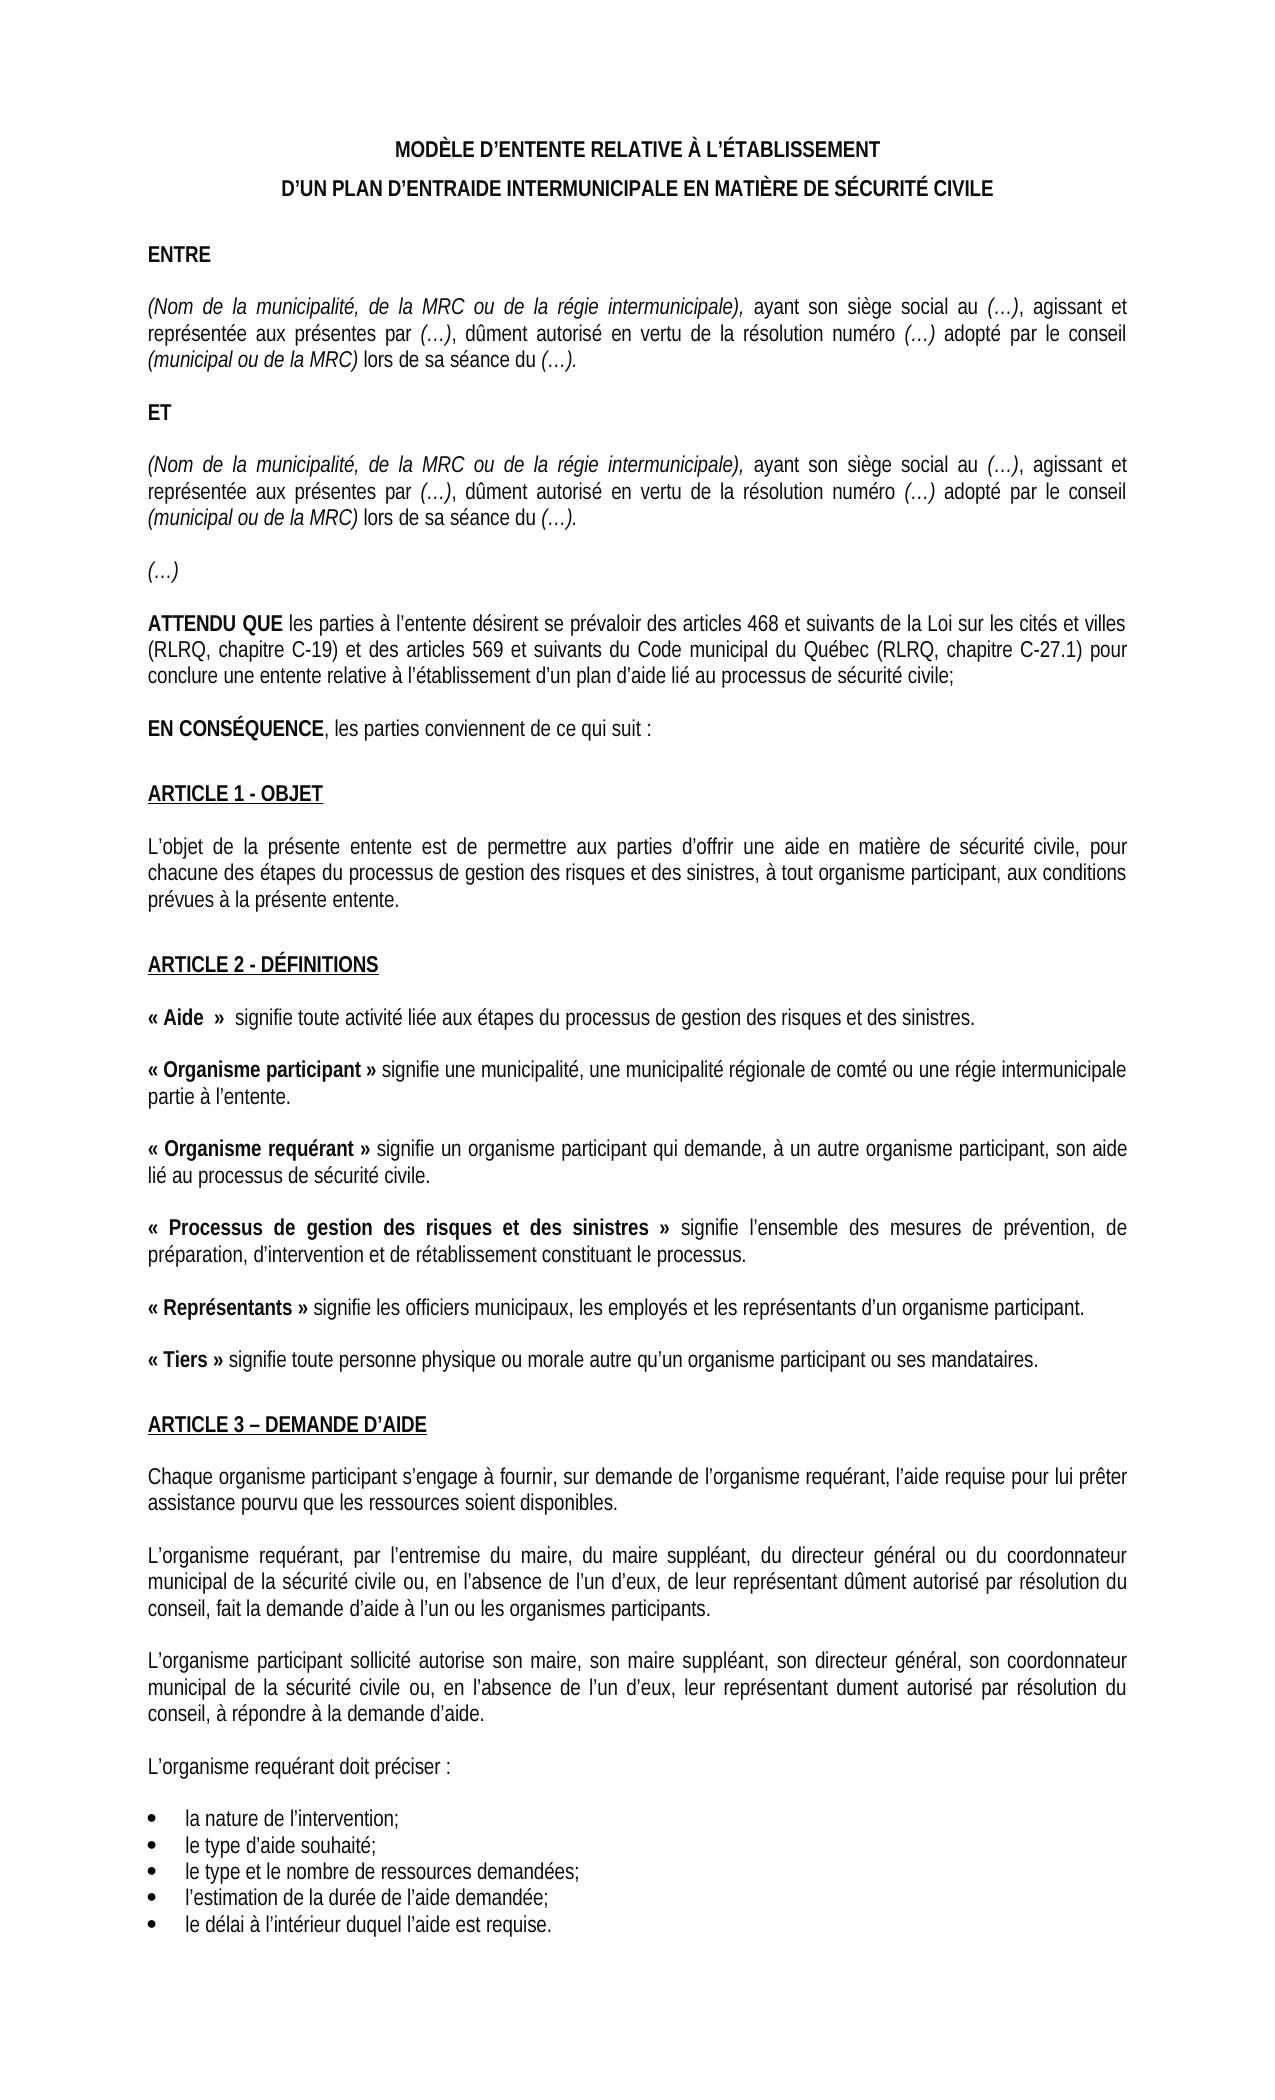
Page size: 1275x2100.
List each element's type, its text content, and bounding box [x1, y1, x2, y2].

subtitle ARTICLE 2 - DÉFINITIONS [148, 951, 1127, 977]
list le type et le nombre de ressources demandées; [148, 1858, 1127, 1884]
text ARTICLE 3 – DEMANDE D’AIDE [148, 1411, 1127, 1438]
text L’organisme requérant doit préciser : [148, 1753, 1127, 1779]
subtitle ET [148, 399, 1127, 425]
text (…) [148, 557, 1127, 583]
text « Organisme requérant » signifie un organisme participant qui demande, à un autre organisme participant, son aide lié au processus de sécurité civile. [148, 1135, 1127, 1188]
text EN CONSÉQUENCE, les parties conviennent de ce qui suit : [148, 715, 1127, 741]
text « Aide » signifie toute activité liée aux étapes du processus de gestion des risques et des sinistres. [148, 1003, 1127, 1030]
text « Organisme participant » signifie une municipalité, une municipalité régionale de comté ou une régie intermunicipale partie à l’entente. [148, 1056, 1127, 1109]
text L’objet de la présente entente est de permettre aux parties d’offrir une aide en matière de sécurité civile, pour chacune des étapes du processus de gestion des risques et des sinistres, à tout organisme participant, aux conditions prévues à la présente entente. [148, 833, 1127, 912]
text (Nom de la municipalité, de la MRC ou de la régie intermunicipale), ayant son siège social au (…), agissant et représentée aux présentes par (…), dûment autorisé en vertu de la résolution numéro (…) adopté par le conseil (municipal ou de la MRC) lors de sa séance du (…). [148, 451, 1127, 531]
text (Nom de la municipalité, de la MRC ou de la régie intermunicipale), ayant son siège social au (…), agissant et représentée aux présentes par (…), dûment autorisé en vertu de la résolution numéro (…) adopté par le conseil (municipal ou de la MRC) lors de sa séance du (…). [148, 293, 1127, 372]
text D’UN PLAN D’ENTRAIDE INTERMUNICIPALE EN MATIÈRE DE SÉCURITÉ CIVILE [148, 174, 1127, 201]
list le type d’aide souhaité; [148, 1832, 1127, 1858]
text L’organisme requérant, par l’entremise du maire, du maire suppléant, du directeur général ou du coordonnateur municipal de la sécurité civile ou, en l’absence de l’un d’eux, de leur représentant dûment autorisé par résolution du conseil, fait la demande d’aide à l’un ou les organismes participants. [148, 1542, 1127, 1621]
text Chaque organisme participant s’engage à fournir, sur demande de l’organisme requérant, l’aide requise pour lui prêter assistance pourvu que les ressources soient disponibles. [148, 1463, 1127, 1515]
text « Tiers » signifie toute personne physique ou morale autre qu’un organisme participant ou ses mandataires. [148, 1346, 1127, 1372]
text L’organisme participant sollicité autorise son maire, son maire suppléant, son directeur général, son coordonnateur municipal de la sécurité civile ou, en l’absence de l’un d’eux, leur représentant dument autorisé par résolution du conseil, à répondre à la demande d’aide. [148, 1647, 1127, 1726]
text « Représentants » signifie les officiers municipaux, les employés et les représentants d’un organisme participant. [148, 1293, 1127, 1320]
list le délai à l’intérieur duquel l’aide est requise. [148, 1911, 1127, 1937]
text « Processus de gestion des risques et des sinistres » signifie l’ensemble des mesures de prévention, de préparation, d’intervention et de rétablissement constituant le processus. [148, 1214, 1127, 1267]
subtitle ARTICLE 1 - OBJET [148, 780, 1127, 807]
list la nature de l’intervention; [148, 1805, 1127, 1832]
list l’estimation de la durée de l’aide demandée; [148, 1884, 1127, 1911]
text ATTENDU QUE les parties à l’entente désirent se prévaloir des articles 468 et suivants de la Loi sur les cités et villes (RLRQ, chapitre C-19) et des articles 569 et suivants du Code municipal du Québec (RLRQ, chapitre C-27.1) pour conclure une entente relative à l’établissement d’un plan d’aide lié au processus de sécurité civile; [148, 609, 1127, 689]
subtitle ENTRE [148, 241, 1127, 267]
text MODÈLE D’ENTENTE RELATIVE À L’ÉTABLISSEMENT [148, 136, 1127, 162]
